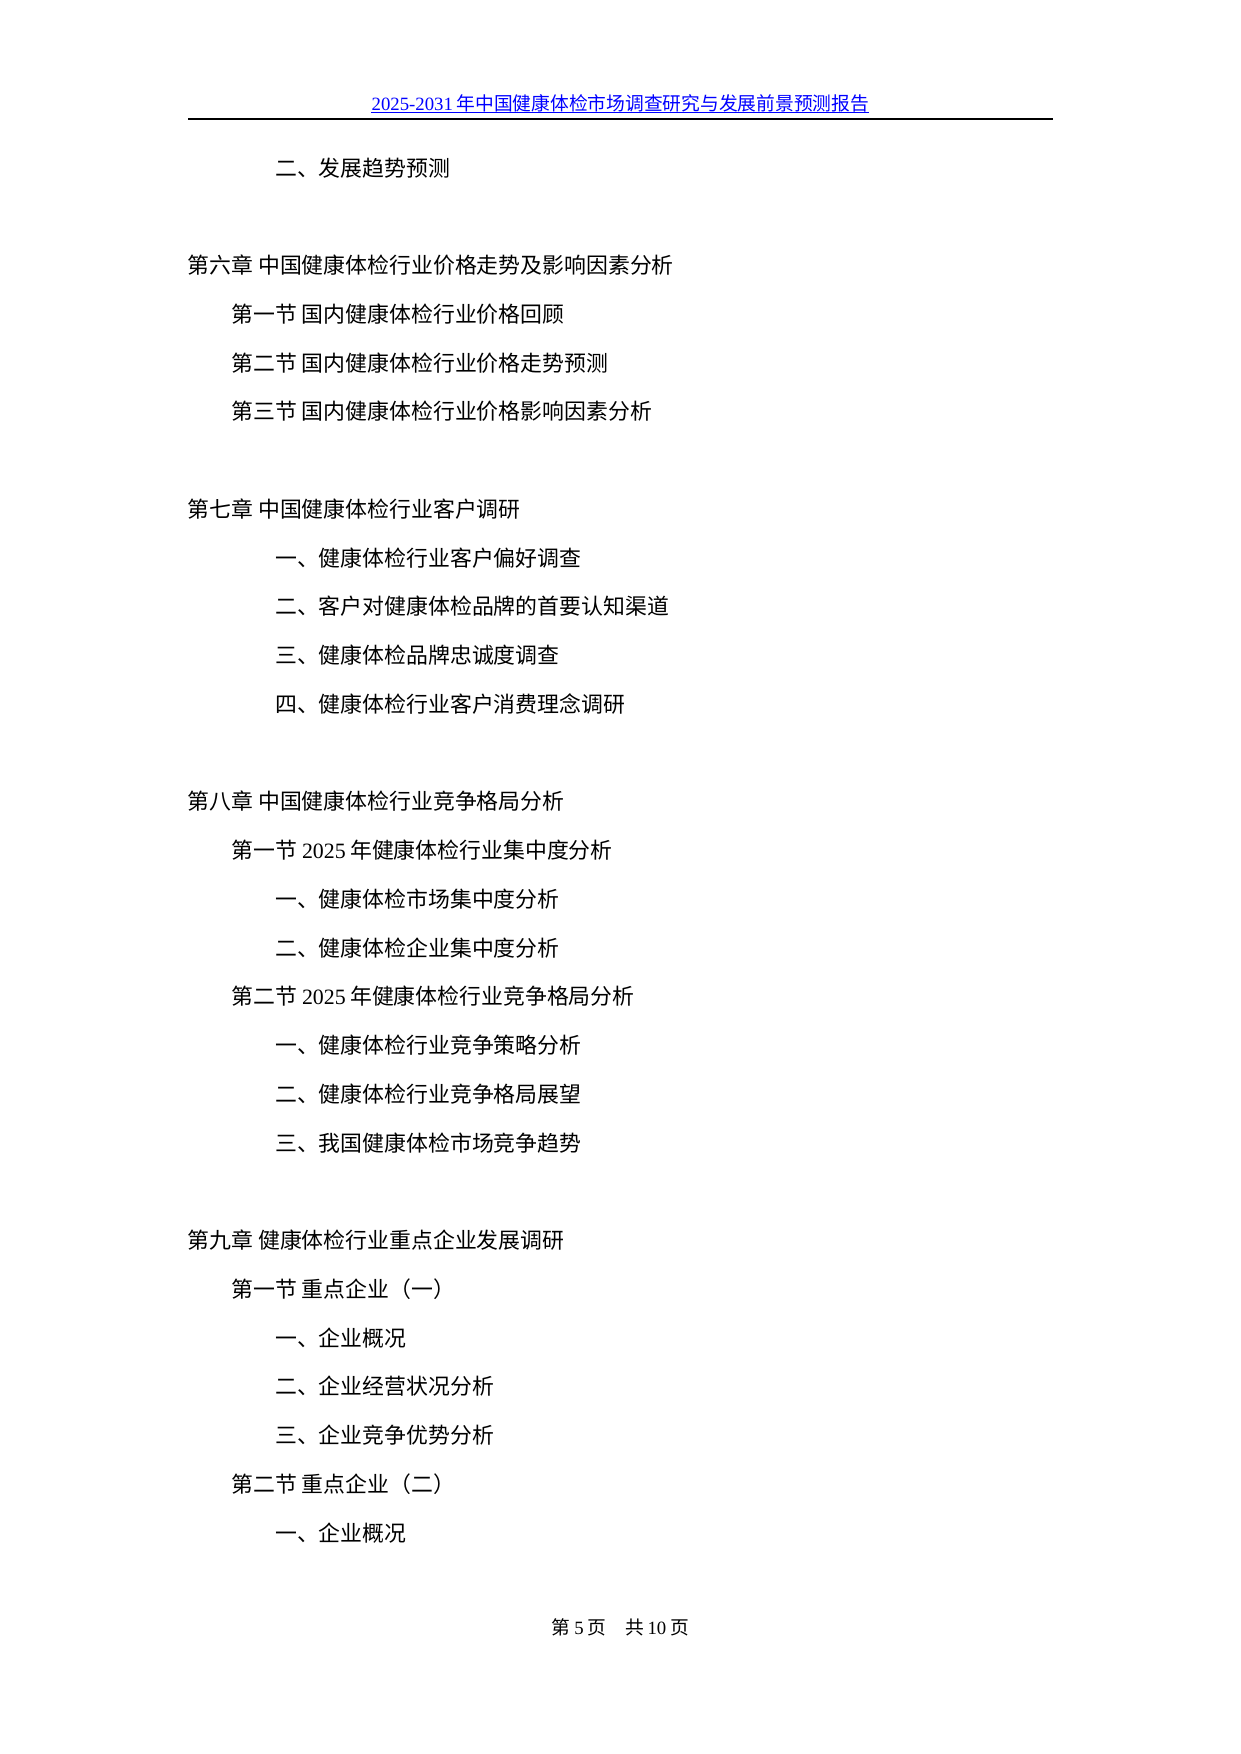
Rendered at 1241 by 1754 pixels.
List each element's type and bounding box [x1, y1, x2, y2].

text [187, 150, 1053, 1548]
